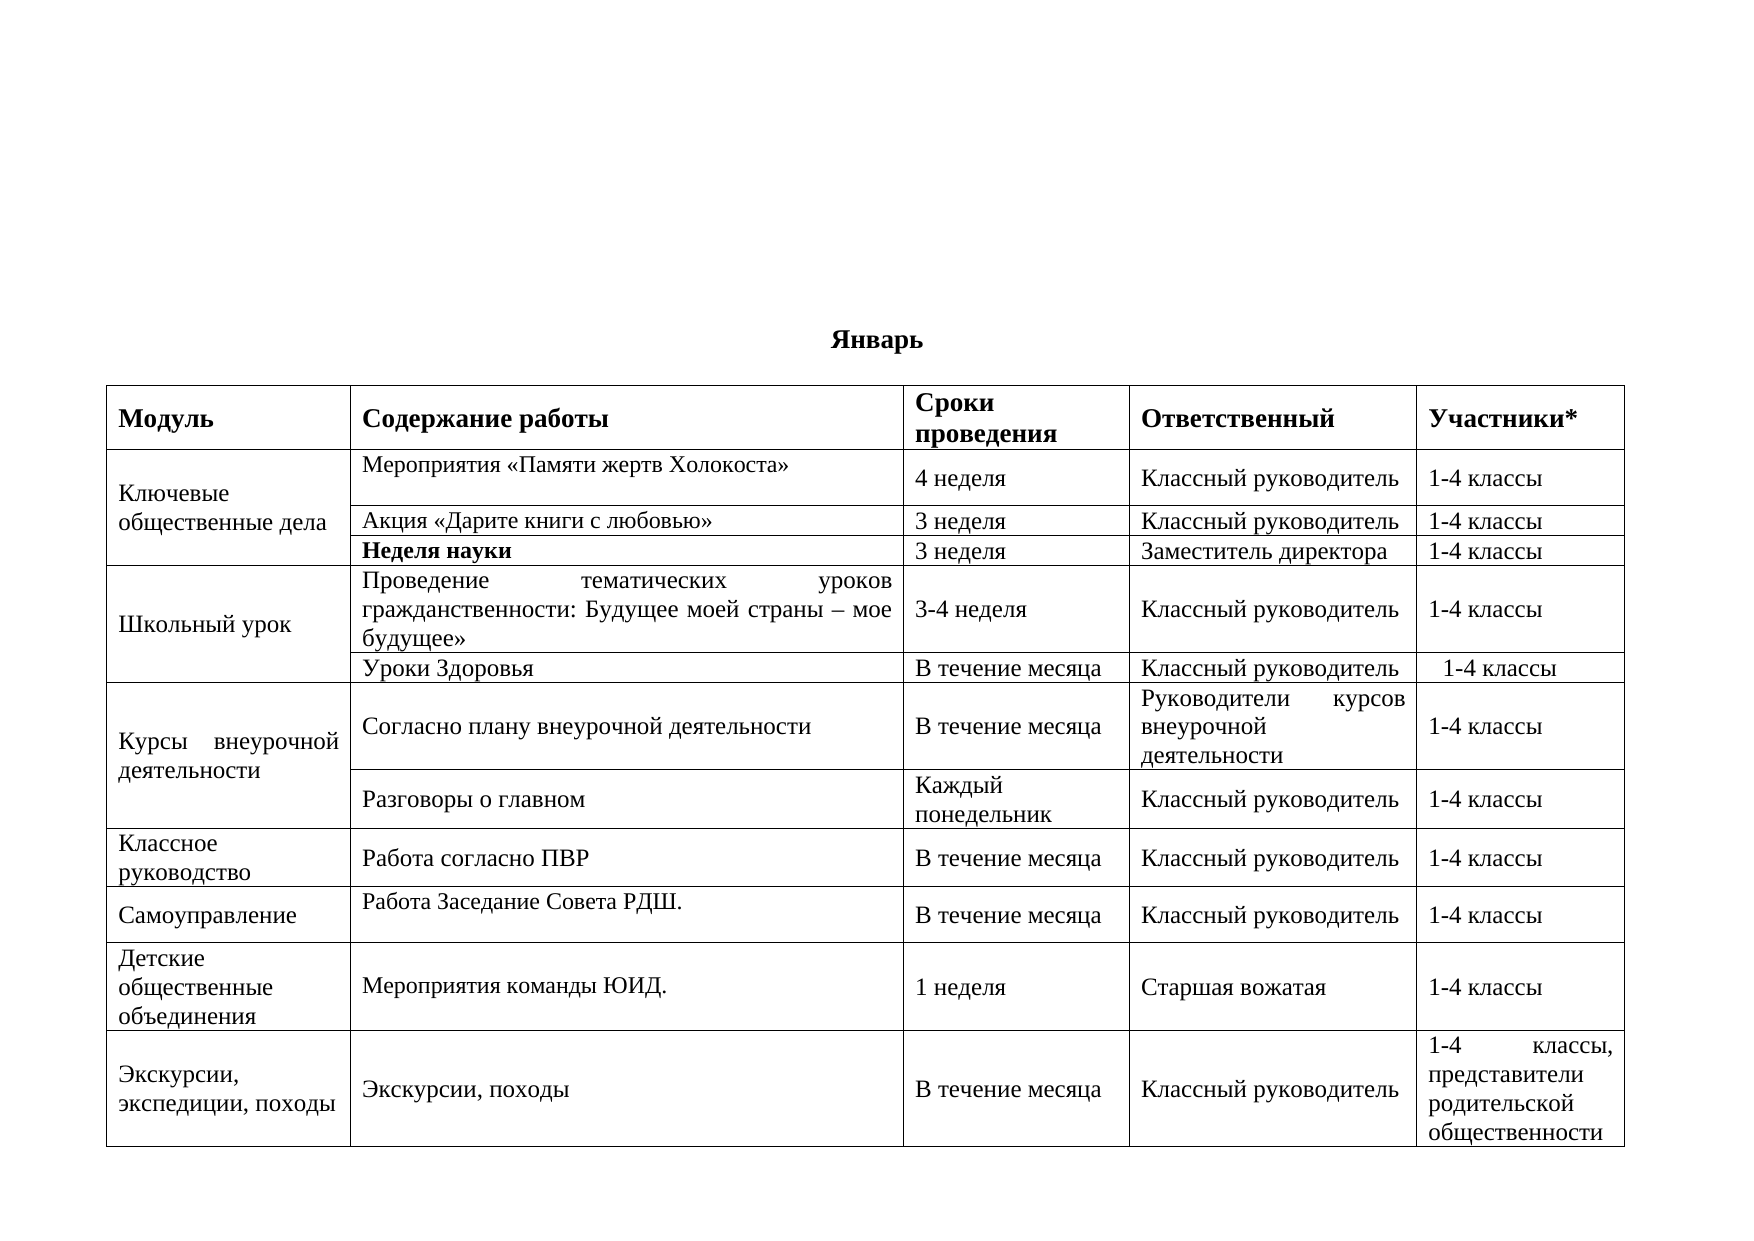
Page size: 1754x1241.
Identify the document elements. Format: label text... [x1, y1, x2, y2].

table_cell Неделя науки [351, 536, 903, 564]
table_header Содержание работы [351, 386, 903, 449]
table_cell В течение месяца [904, 829, 1129, 886]
table_cell Классный руководитель [1130, 653, 1416, 682]
table_cell Школьный урок [107, 566, 350, 682]
table_cell Проведение тематических уроков гражданственности: Будущее моей страны – мое будущее» [351, 566, 903, 652]
table_cell Ключевые общественные дела [107, 450, 350, 564]
table_cell Работа Заседание Совета РДШ. [351, 887, 903, 942]
table_header Ответственный [1130, 386, 1416, 449]
table_cell 1-4 классы [1417, 566, 1624, 652]
table_cell Работа согласно ПВР [351, 829, 903, 886]
table_cell Детские общественные объединения [107, 943, 350, 1029]
table_cell Курсы внеурочной деятельности [107, 683, 350, 827]
table_cell 3 неделя [904, 536, 1129, 564]
table_cell Руководители курсов внеурочной деятельности [1130, 683, 1416, 769]
table_cell Мероприятия «Памяти жертв Холокоста» [351, 450, 903, 505]
table_cell Разговоры о главном [351, 770, 903, 827]
table_cell 1-4 классы [1417, 653, 1624, 682]
table_cell 1-4 классы [1417, 536, 1624, 564]
table_cell 1-4 классы [1417, 943, 1624, 1029]
table_cell Классный руководитель [1130, 887, 1416, 942]
table_cell В течение месяца [904, 653, 1129, 682]
table_cell Мероприятия команды ЮИД. [351, 943, 903, 1029]
table_cell 1-4 классы [1417, 450, 1624, 505]
table_cell Классный руководитель [1130, 770, 1416, 827]
table_cell 1-4 классы [1417, 506, 1624, 535]
table_cell Уроки Здоровья [351, 653, 903, 682]
table_cell 1-4 классы, представители родительской общественности [1417, 1031, 1624, 1146]
table_cell В течение месяца [904, 887, 1129, 942]
table_cell Классный руководитель [1130, 1031, 1416, 1146]
table_cell 1-4 классы [1417, 683, 1624, 769]
table_header Участники* [1417, 386, 1624, 449]
text Январь [118, 323, 1636, 354]
table_cell Классное руководство [107, 829, 350, 886]
table_cell Каждый понедельник [904, 770, 1129, 827]
table_cell 1 неделя [904, 943, 1129, 1029]
table_cell 1-4 классы [1417, 770, 1624, 827]
table_cell 1-4 классы [1417, 829, 1624, 886]
table_cell 1-4 классы [1417, 887, 1624, 942]
table_cell Классный руководитель [1130, 506, 1416, 535]
table_cell В течение месяца [904, 1031, 1129, 1146]
table_cell 3 неделя [904, 506, 1129, 535]
table_cell Экскурсии, походы [351, 1031, 903, 1146]
table_cell Акция «Дарите книги с любовью» [351, 506, 903, 535]
table_cell Классный руководитель [1130, 566, 1416, 652]
table_cell 4 неделя [904, 450, 1129, 505]
table_cell 3-4 неделя [904, 566, 1129, 652]
table_cell Заместитель директора [1130, 536, 1416, 564]
table_header Сроки проведения [904, 386, 1129, 449]
table_cell Старшая вожатая [1130, 943, 1416, 1029]
table_cell Классный руководитель [1130, 829, 1416, 886]
table_cell Согласно плану внеурочной деятельности [351, 683, 903, 769]
table_header Модуль [107, 386, 350, 449]
table_cell Экскурсии, экспедиции, походы [107, 1031, 350, 1146]
table_cell В течение месяца [904, 683, 1129, 769]
table_cell Классный руководитель [1130, 450, 1416, 505]
table_cell Самоуправление [107, 887, 350, 942]
